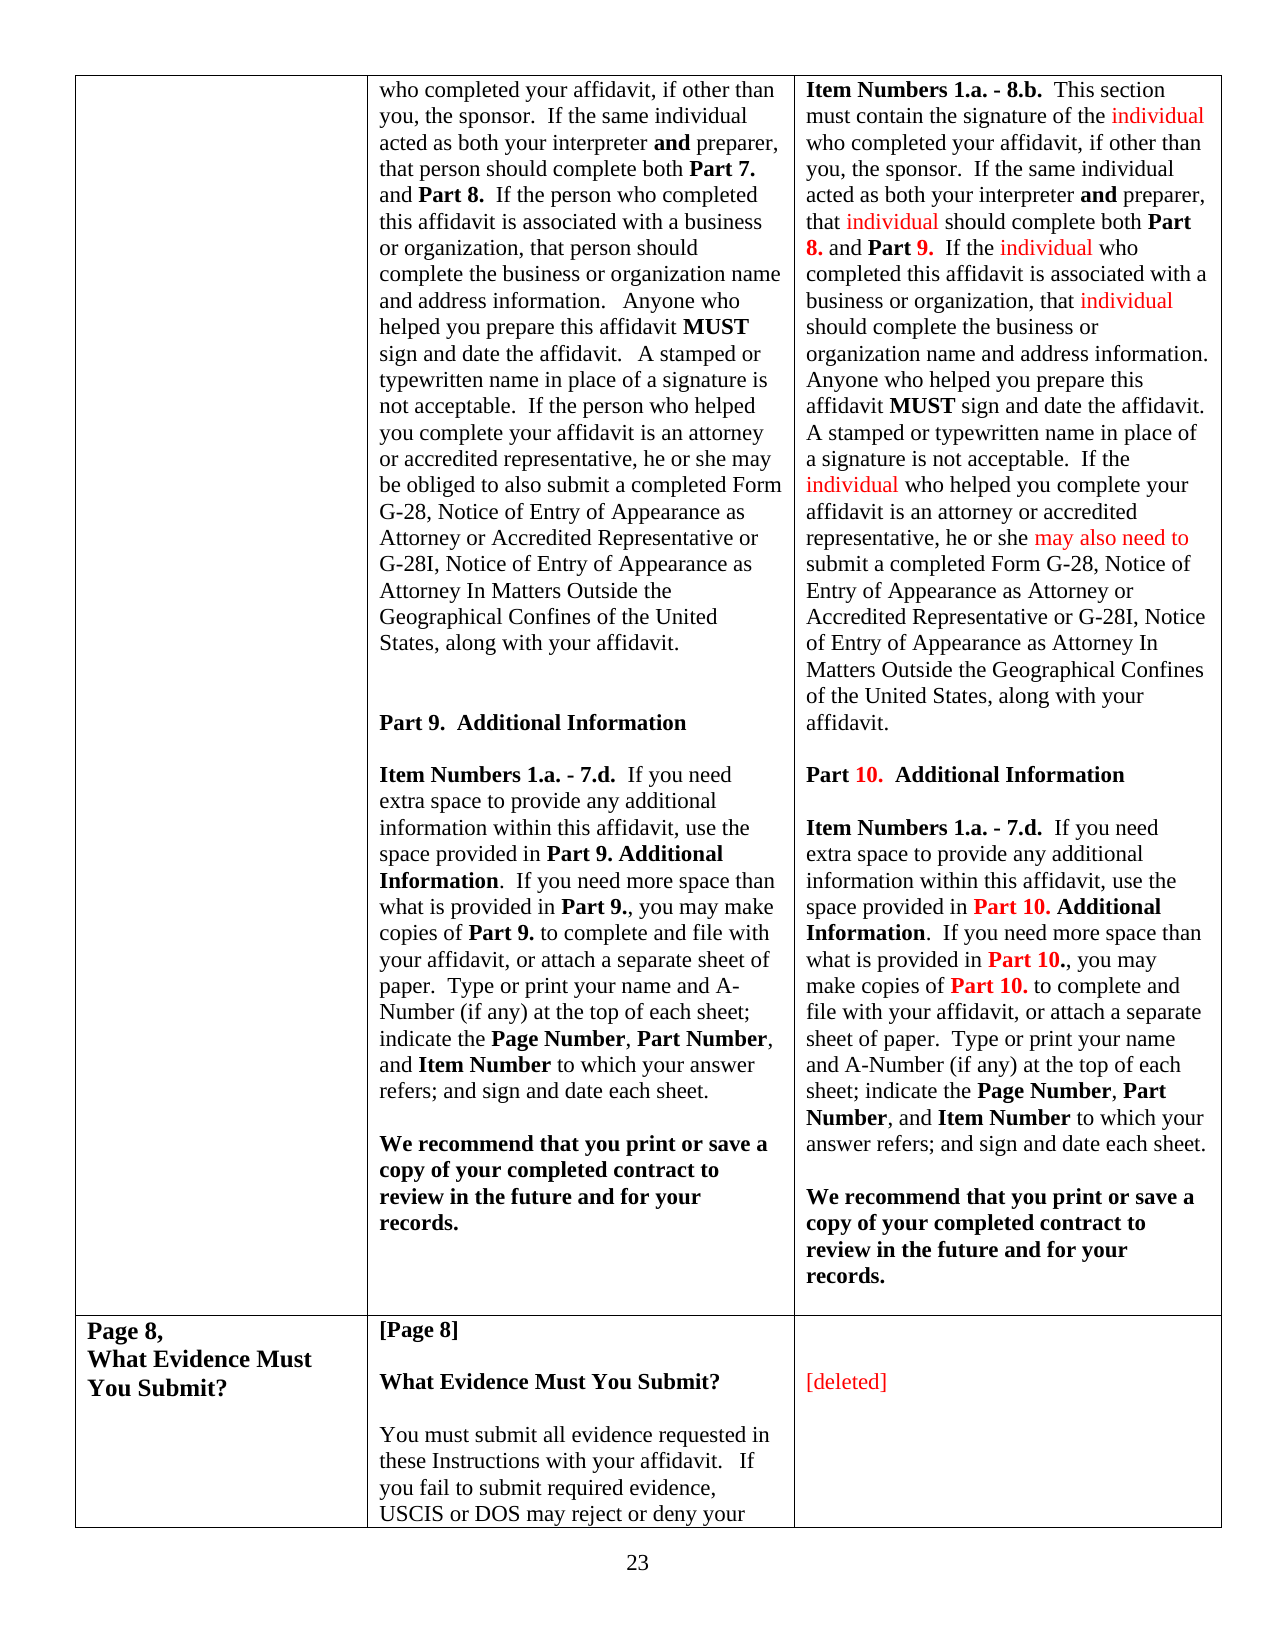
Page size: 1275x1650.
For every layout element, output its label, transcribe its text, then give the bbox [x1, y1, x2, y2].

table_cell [368, 1316, 794, 1527]
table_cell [76, 1316, 367, 1527]
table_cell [368, 76, 794, 1315]
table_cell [795, 76, 1221, 1315]
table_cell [76, 76, 367, 1315]
table_cell [deleted] [795, 1316, 1221, 1527]
